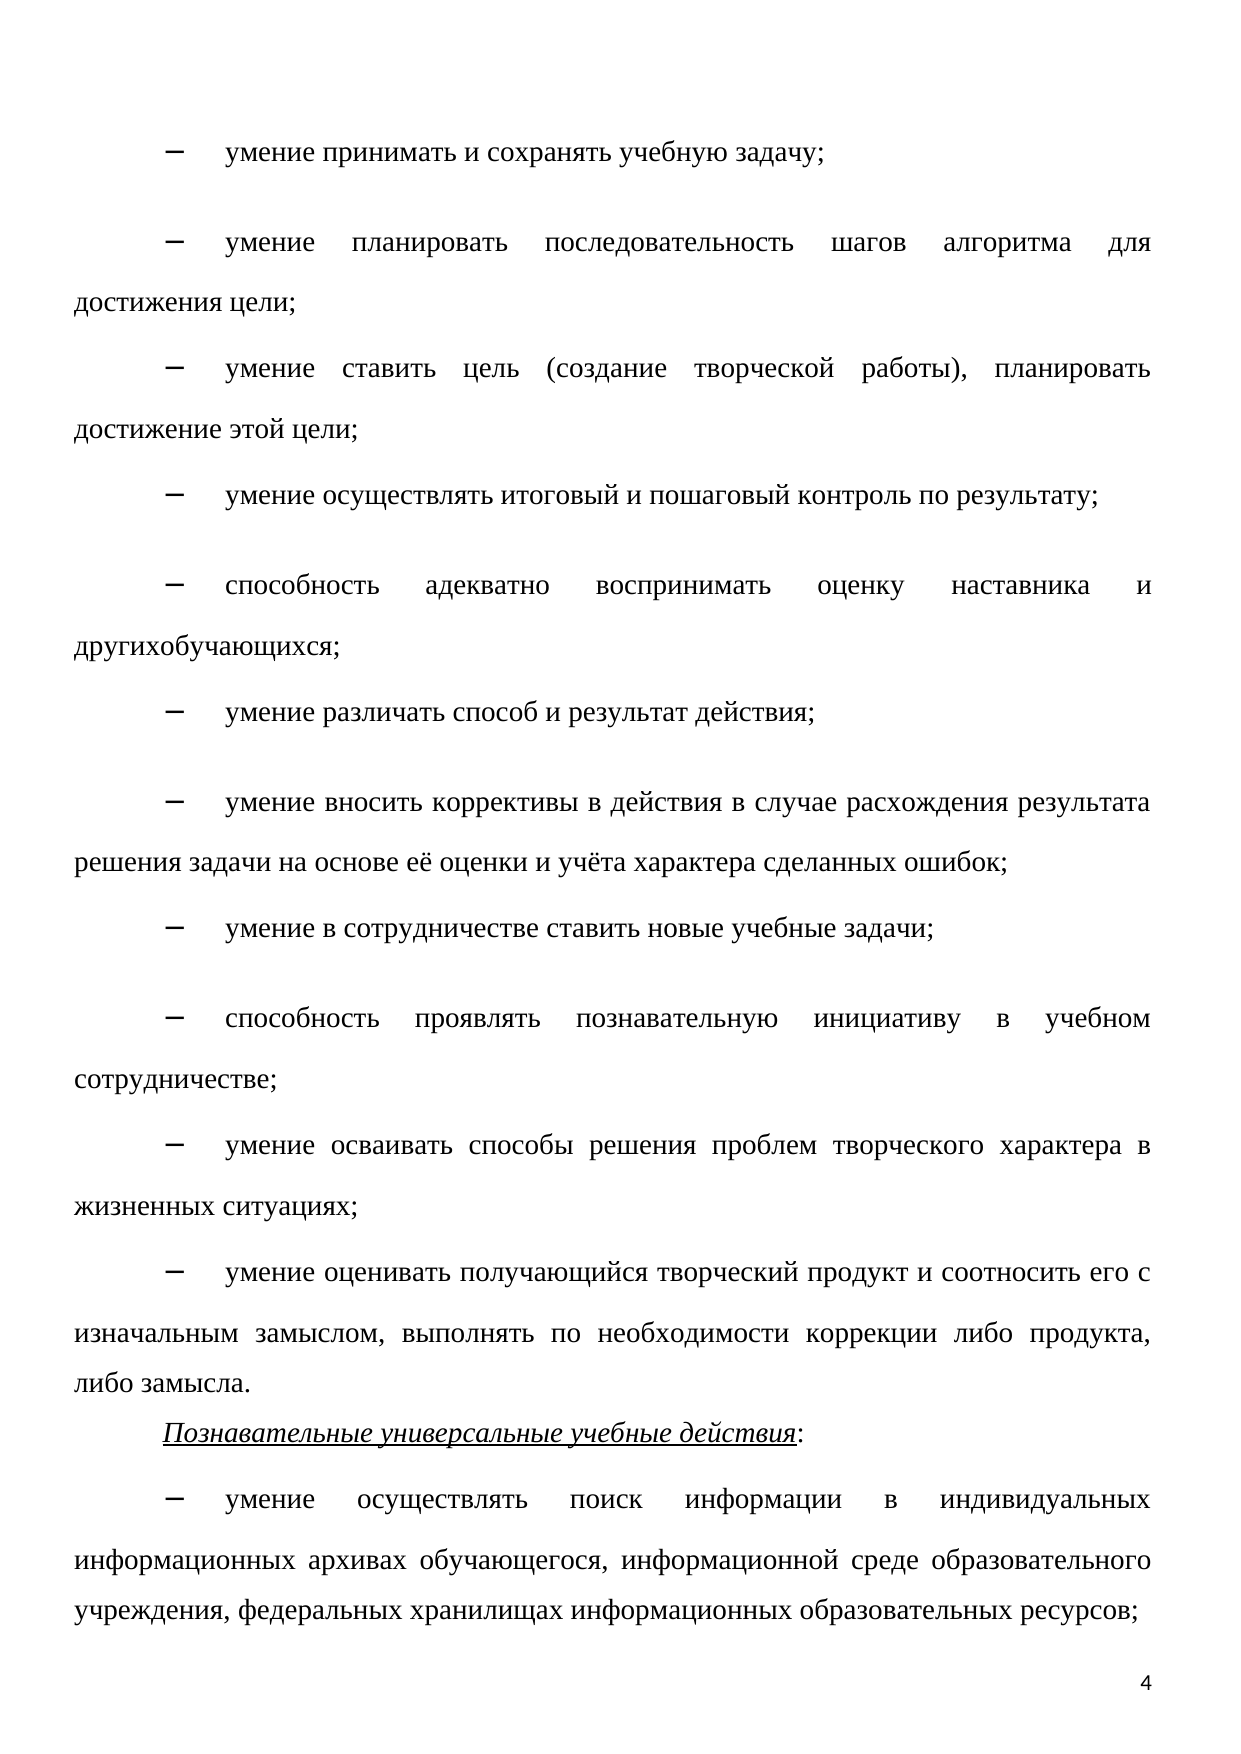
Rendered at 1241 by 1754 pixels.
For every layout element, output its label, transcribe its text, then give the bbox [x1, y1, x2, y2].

list способность адекватно воспринимать оценку наставника и другихобучающихся; [74, 551, 1152, 661]
list умение различать способ и результат действия; [74, 678, 1152, 738]
list умение планировать последовательность шагов алгоритма для достижения цели; [74, 208, 1152, 318]
list умение в сотрудничестве ставить новые учебные задачи; [74, 895, 1152, 954]
text Познавательные универсальные учебные действия: [74, 1415, 1152, 1449]
list умение оценивать получающийся творческий продукт и соотносить его с изначальным замыслом, выполнять по необходимости коррекции либо продукта, либо замысла. [74, 1238, 1152, 1398]
list умение осуществлять поиск информации в индивидуальных информационных архивах обучающегося, информационной среде образовательного учреждения, федеральных хранилищах информационных образовательных ресурсов; [74, 1466, 1152, 1626]
list умение вносить коррективы в действия в случае расхождения результата решения задачи на основе её оценки и учёта характера сделанных ошибок; [74, 768, 1152, 878]
list умение ставить цель (создание творческой работы), планировать достижение этой цели; [74, 335, 1152, 445]
list умение осуществлять итоговый и пошаговый контроль по результату; [74, 462, 1152, 521]
list умение осваивать способы решения проблем творческого характера в жизненных ситуациях; [74, 1111, 1152, 1221]
list умение принимать и сохранять учебную задачу; [74, 118, 1152, 178]
list способность проявлять познавательную инициативу в учебном сотрудничестве; [74, 984, 1152, 1094]
